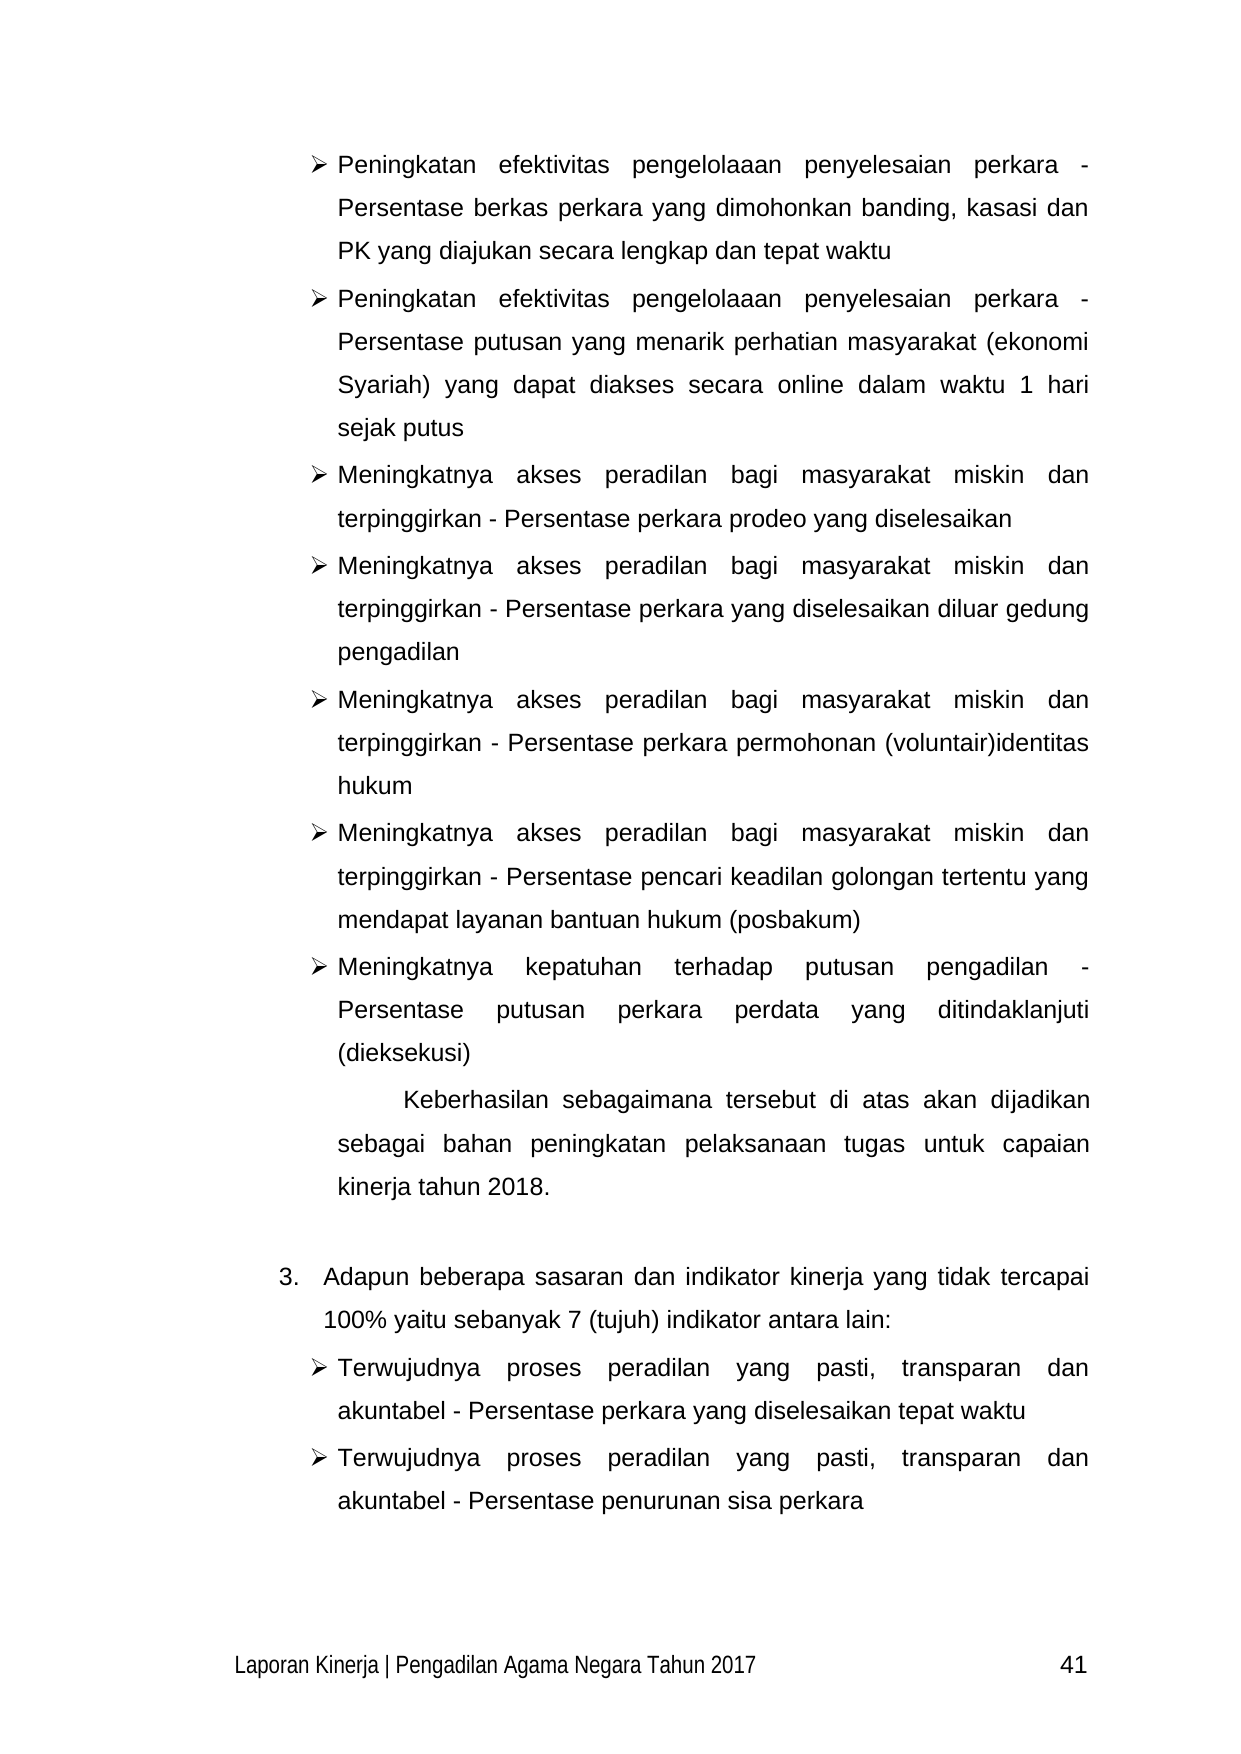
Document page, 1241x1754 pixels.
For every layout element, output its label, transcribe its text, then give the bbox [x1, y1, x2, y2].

list Adapun beberapa sasaran dan indikator kinerja yang tidak tercapai 100% yaitu sebanyak 7 (tujuh) indikator antara lain: [279, 1262, 1090, 1334]
list Meningkatnya kepatuhan terhadap putusan pengadilan - Persentase putusan perkara perdata yang ditindaklanjuti (dieksekusi) [309, 952, 1090, 1067]
list Peningkatan efektivitas pengelolaaan penyelesaian perkara - Persentase putusan yang menarik perhatian masyarakat (ekonomi Syariah) yang dapat diakses secara online dalam waktu 1 hari sejak putus [309, 284, 1090, 442]
list Terwujudnya proses peradilan yang pasti, transparan dan akuntabel - Persentase perkara yang diselesaikan tepat waktu [309, 1353, 1090, 1424]
list Meningkatnya akses peradilan bagi masyarakat miskin dan terpinggirkan - Persentase pencari keadilan golongan tertentu yang mendapat layanan bantuan hukum (posbakum) [309, 818, 1090, 933]
list Meningkatnya akses peradilan bagi masyarakat miskin dan terpinggirkan - Persentase perkara prodeo yang diselesaikan [309, 460, 1090, 532]
list Meningkatnya akses peradilan bagi masyarakat miskin dan terpinggirkan - Persentase perkara yang diselesaikan diluar gedung pengadilan [309, 551, 1090, 666]
text Keberhasilan sebagaimana tersebut di atas akan dijadikan sebagai bahan peningkatan pelaksanaan tugas untuk capaian kinerja tahun 2018. [337, 1086, 1090, 1201]
list Meningkatnya akses peradilan bagi masyarakat miskin dan terpinggirkan - Persentase perkara permohonan (voluntair)identitas hukum [309, 684, 1090, 800]
list Terwujudnya proses peradilan yang pasti, transparan dan akuntabel - Persentase penurunan sisa perkara [309, 1443, 1090, 1515]
list Peningkatan efektivitas pengelolaaan penyelesaian perkara - Persentase berkas perkara yang dimohonkan banding, kasasi dan PK yang diajukan secara lengkap dan tepat waktu [309, 150, 1090, 265]
